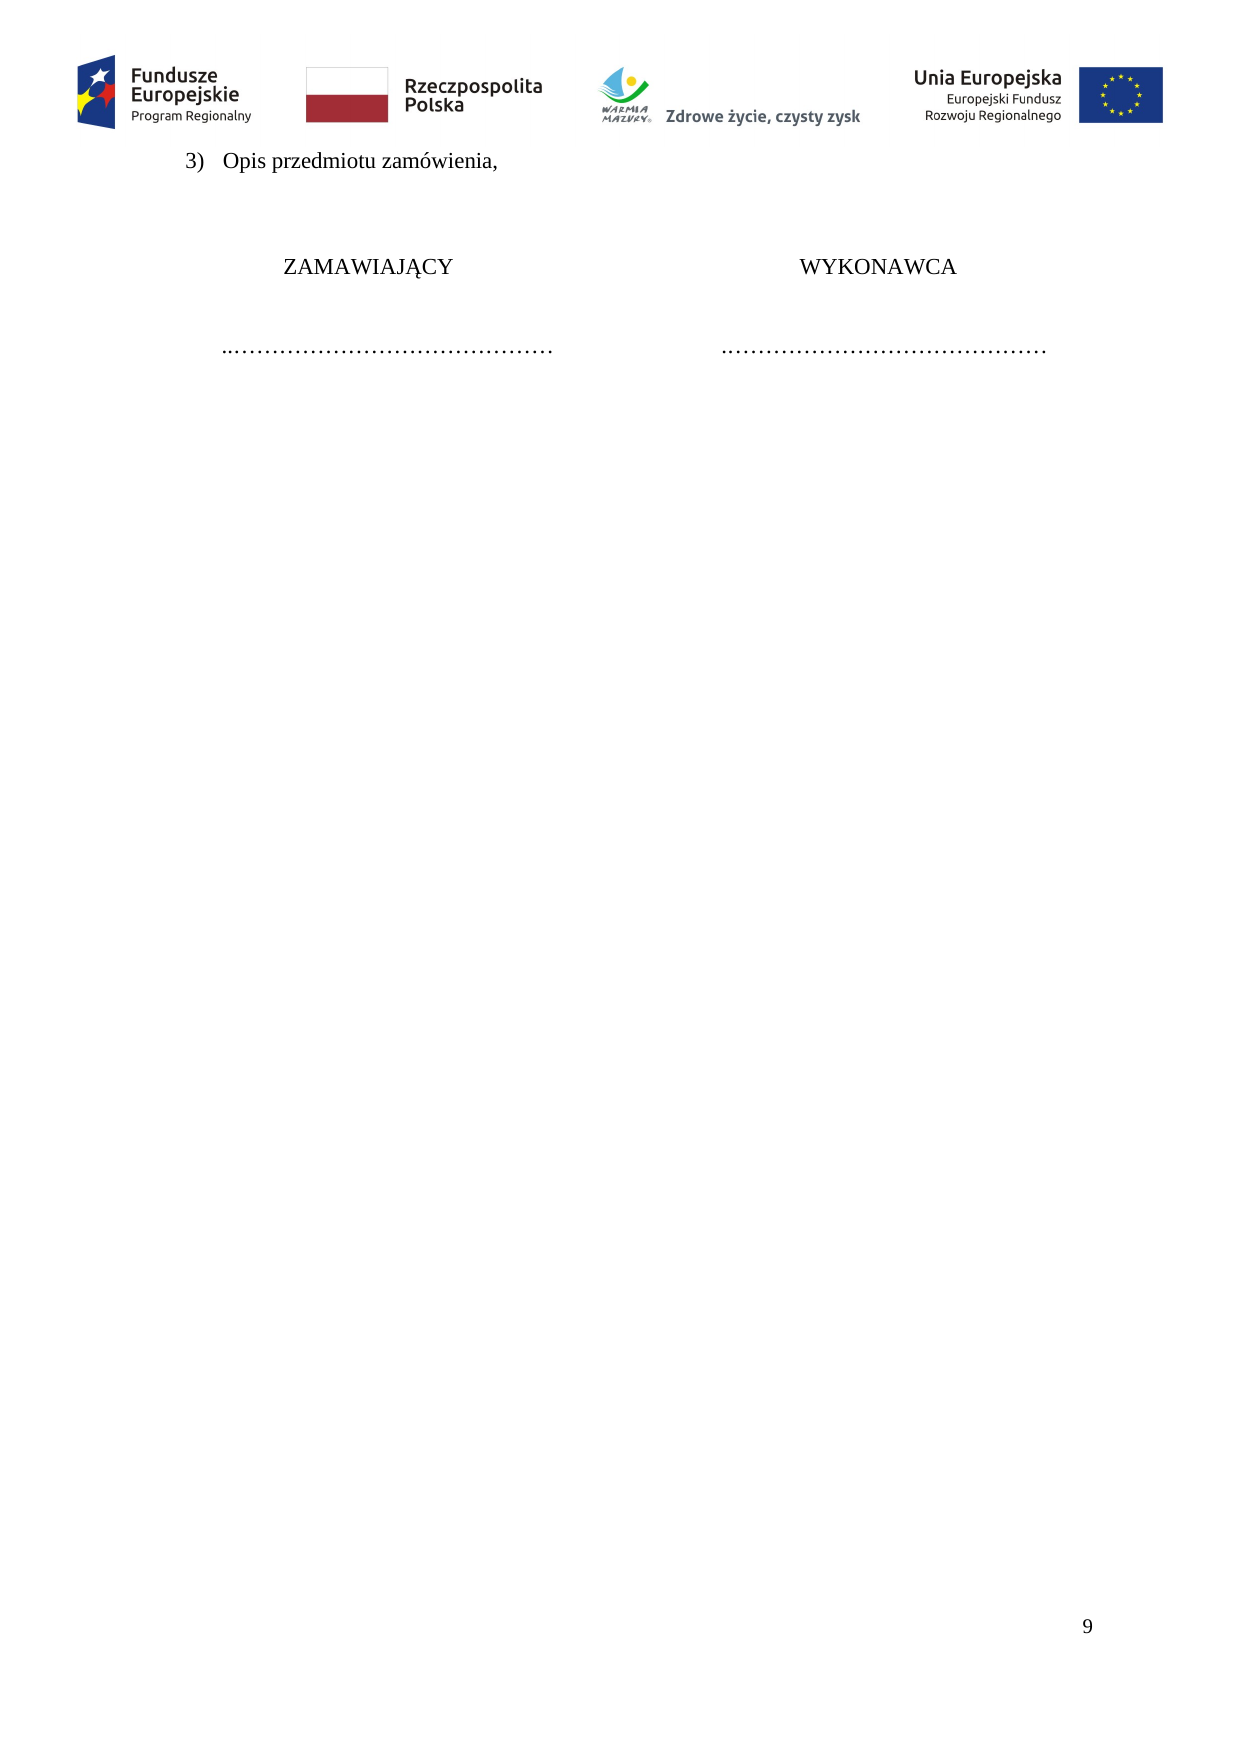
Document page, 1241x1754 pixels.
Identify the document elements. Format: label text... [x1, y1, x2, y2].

text ZAMAWIAJĄCY WYKONAWCA [148, 253, 1093, 279]
text ..…………………………………… .…………………………………… [148, 332, 1093, 358]
list Opis przedmiotu zamówienia, [185, 148, 1093, 174]
picture [36, 34, 1199, 147]
